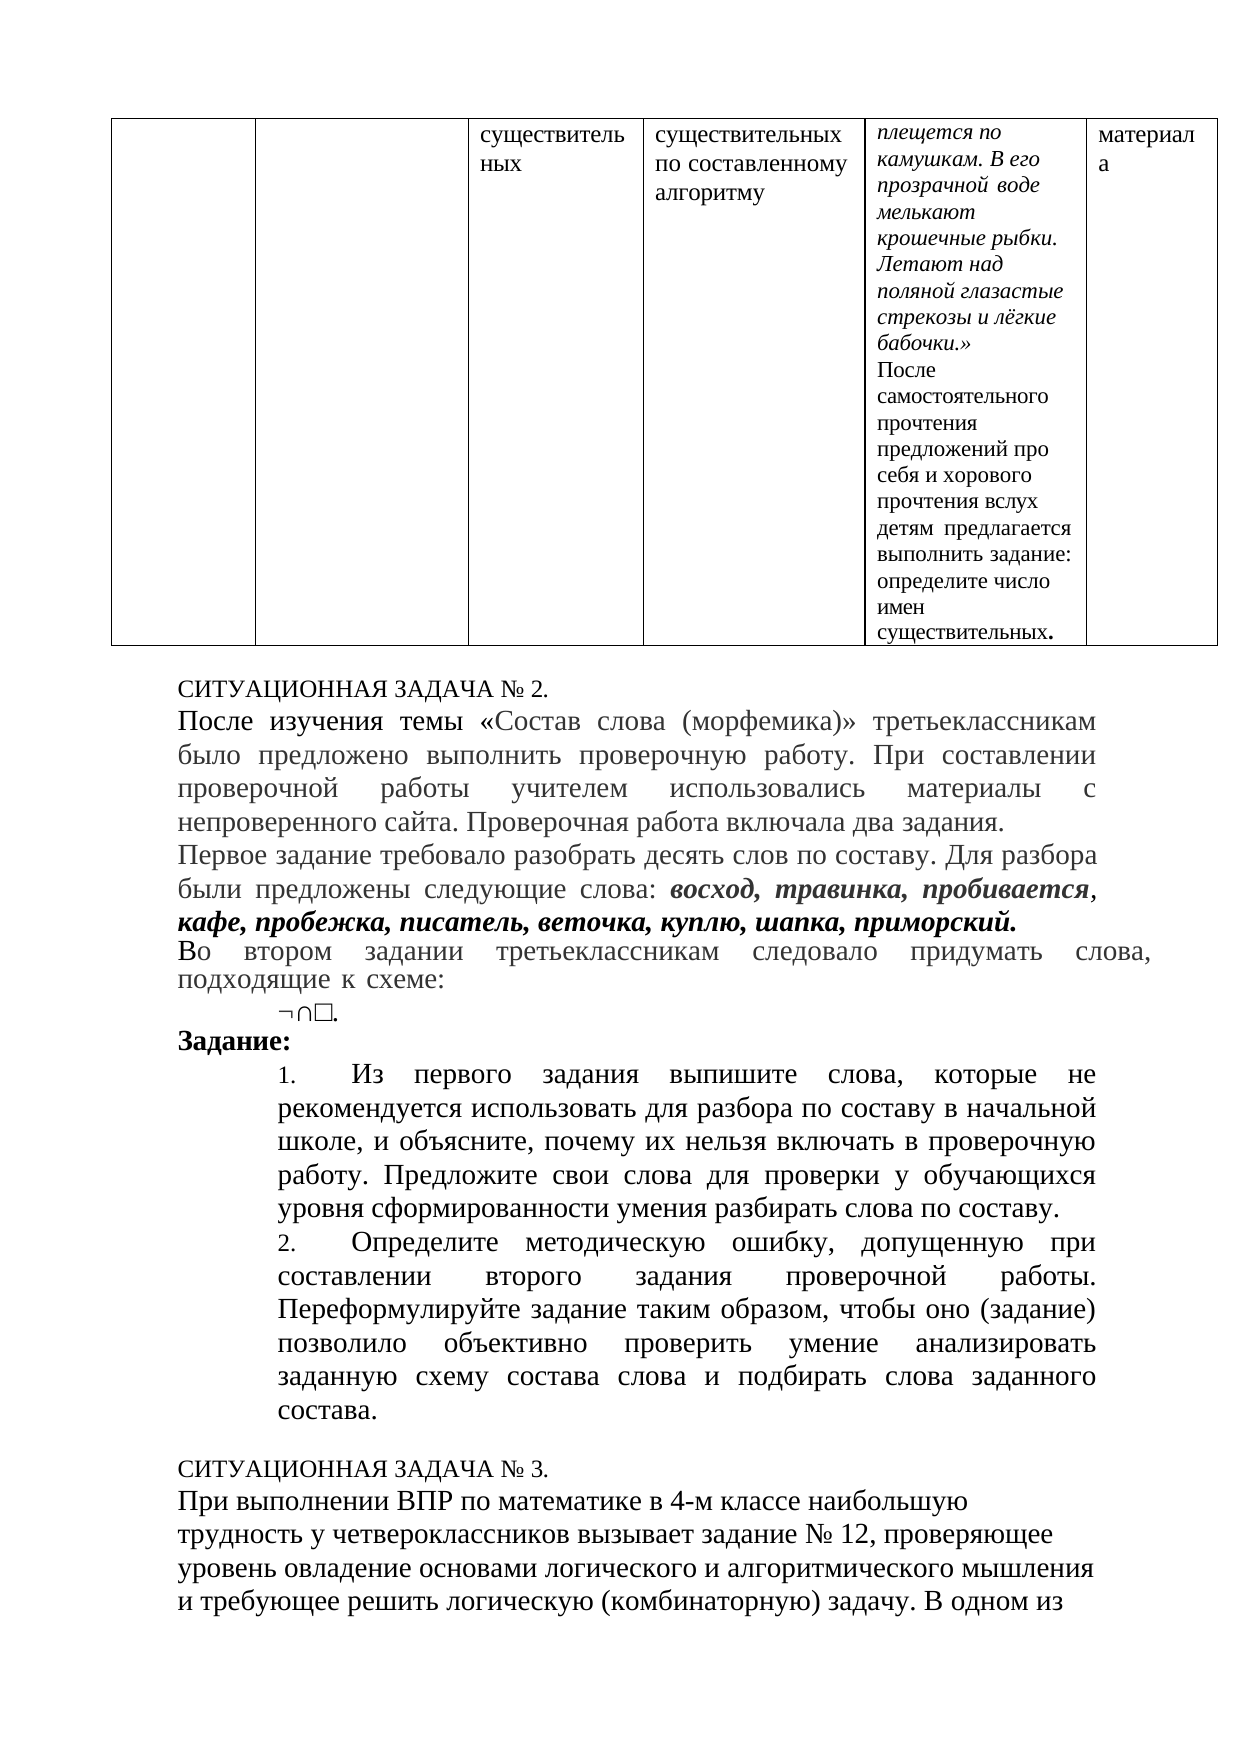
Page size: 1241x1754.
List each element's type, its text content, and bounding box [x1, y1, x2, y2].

list Из первого задания выпишите слова, которые не рекомендуется использовать для разбора по составу в начальной школе, и объясните, почему их нельзя включать в проверочную работу. Предложите свои слова для проверки у обучающихся уровня сформированности умения разбирать слова по составу. [277, 1056, 1097, 1224]
subtitle СИТУАЦИОННАЯ ЗАДАЧА № 2. [177, 675, 1152, 703]
text Первое задание требовало разобрать десять слов по составу. Для разбора были предложены следующие слова: восход, травинка, пробивается, кафе, пробежка, писатель, веточка, куплю, шапка, приморский. [177, 837, 1097, 938]
subtitle СИТУАЦИОННАЯ ЗАДАЧА № 3. [177, 1454, 1152, 1483]
text Задание: [177, 1028, 1152, 1056]
table_cell [112, 119, 255, 645]
text Во втором задании третьеклассникам следовало придумать слова, подходящие к схеме: [177, 938, 1152, 994]
text После изучения темы «Состав слова (морфемика)» третьеклассникам было предложено выполнить проверочную работу. При составлении проверочной работы учителем использовались материалы с непроверенного сайта. Проверочная работа включала два задания. [177, 703, 1097, 837]
table_cell плещется по камушкам. В его прозрачной воде мелькают крошечные рыбки. Летают над поляной глазастые стрекозы и лёгкие бабочки.» После самостоятельного прочтения предложений про себя и хорового прочтения вслух детям предлагается выполнить задание: определите число имен существительных. [866, 119, 1086, 645]
list Определите методическую ошибку, допущенную при составлении второго задания проверочной работы. Переформулируйте задание таким образом, чтобы оно (задание) позволило объективно проверить умение анализировать заданную схему состава слова и подбирать слова заданного состава. [277, 1224, 1097, 1425]
table_cell материал а [1087, 119, 1217, 645]
table_cell существительных по составленному алгоритму [644, 119, 864, 645]
table_cell существитель ных [469, 119, 643, 645]
table_cell [256, 119, 468, 645]
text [177, 1483, 1097, 1617]
text ¬∩□. [277, 994, 1152, 1027]
